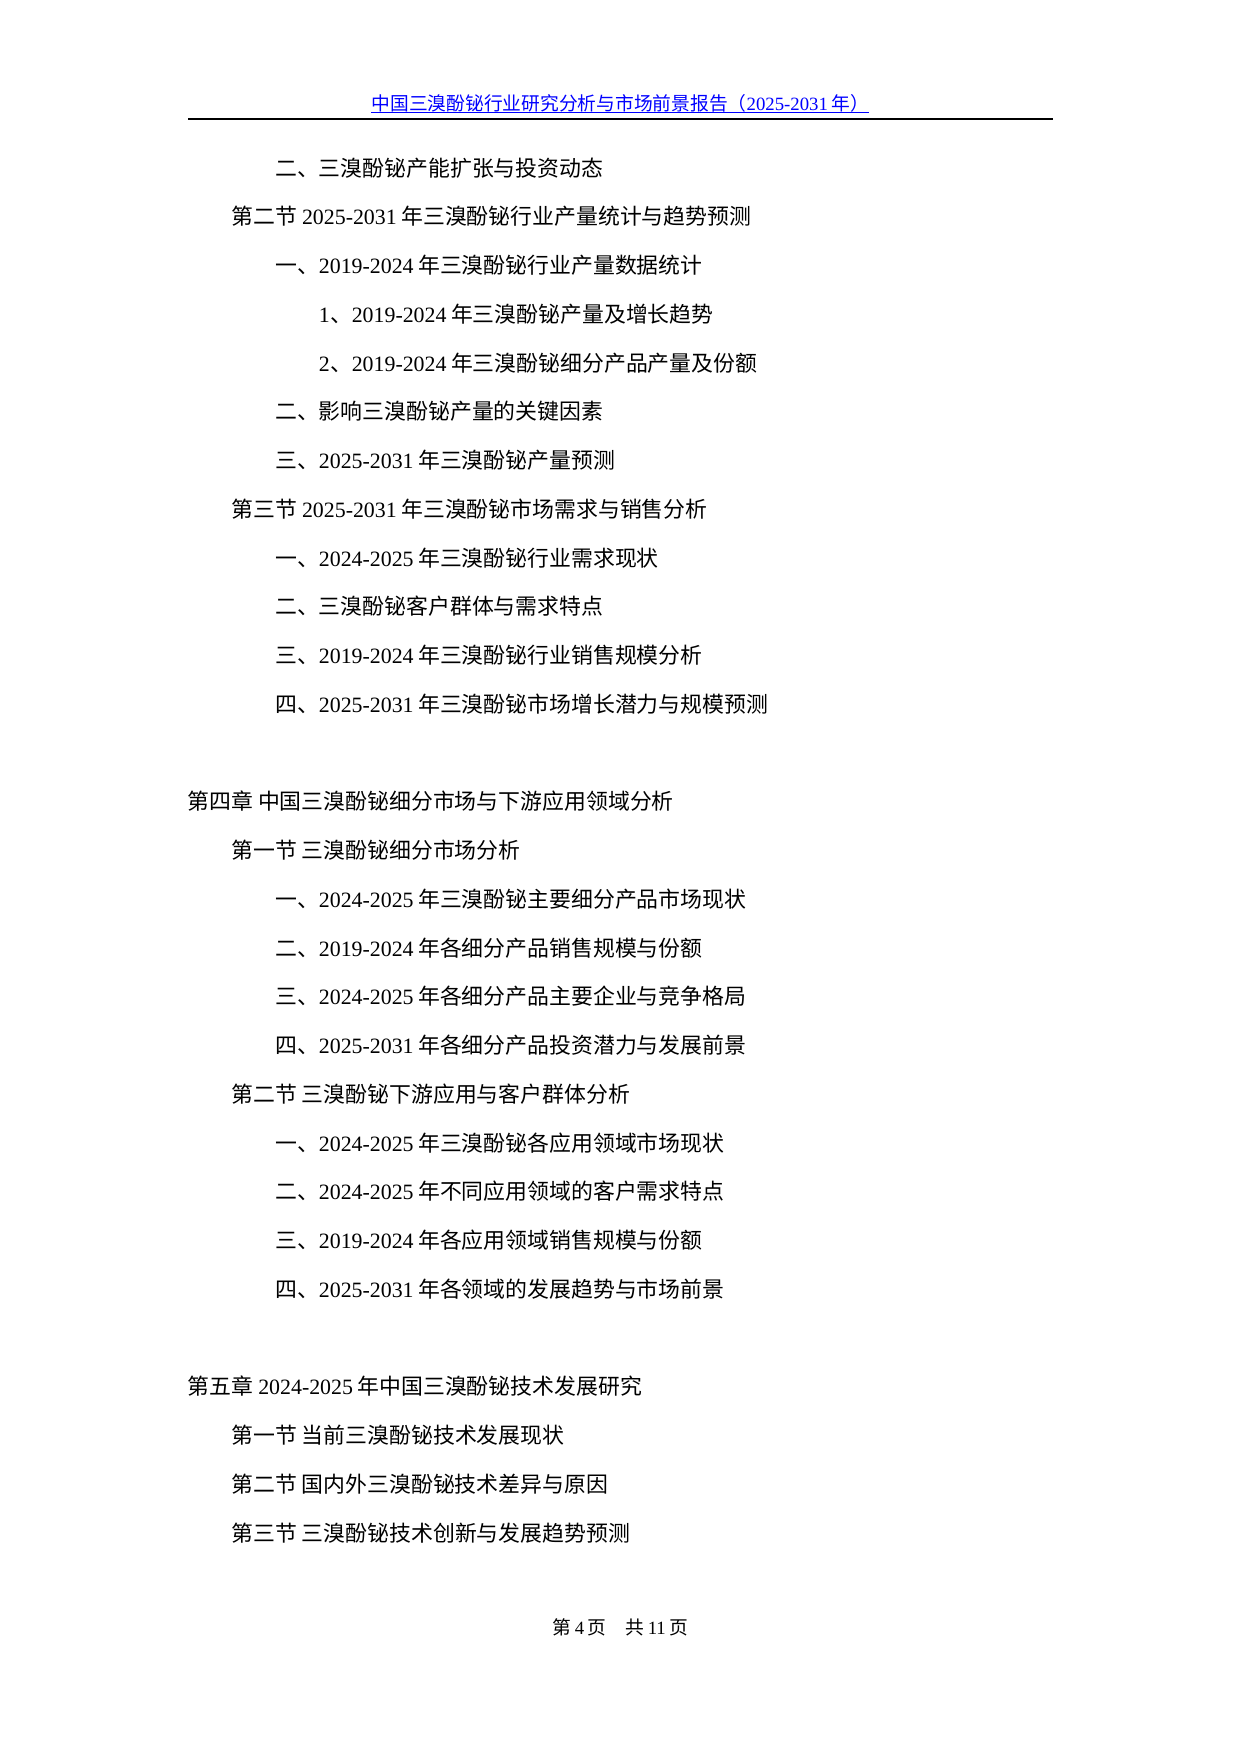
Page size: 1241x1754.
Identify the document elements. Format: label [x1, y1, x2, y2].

text [187, 150, 1053, 1548]
